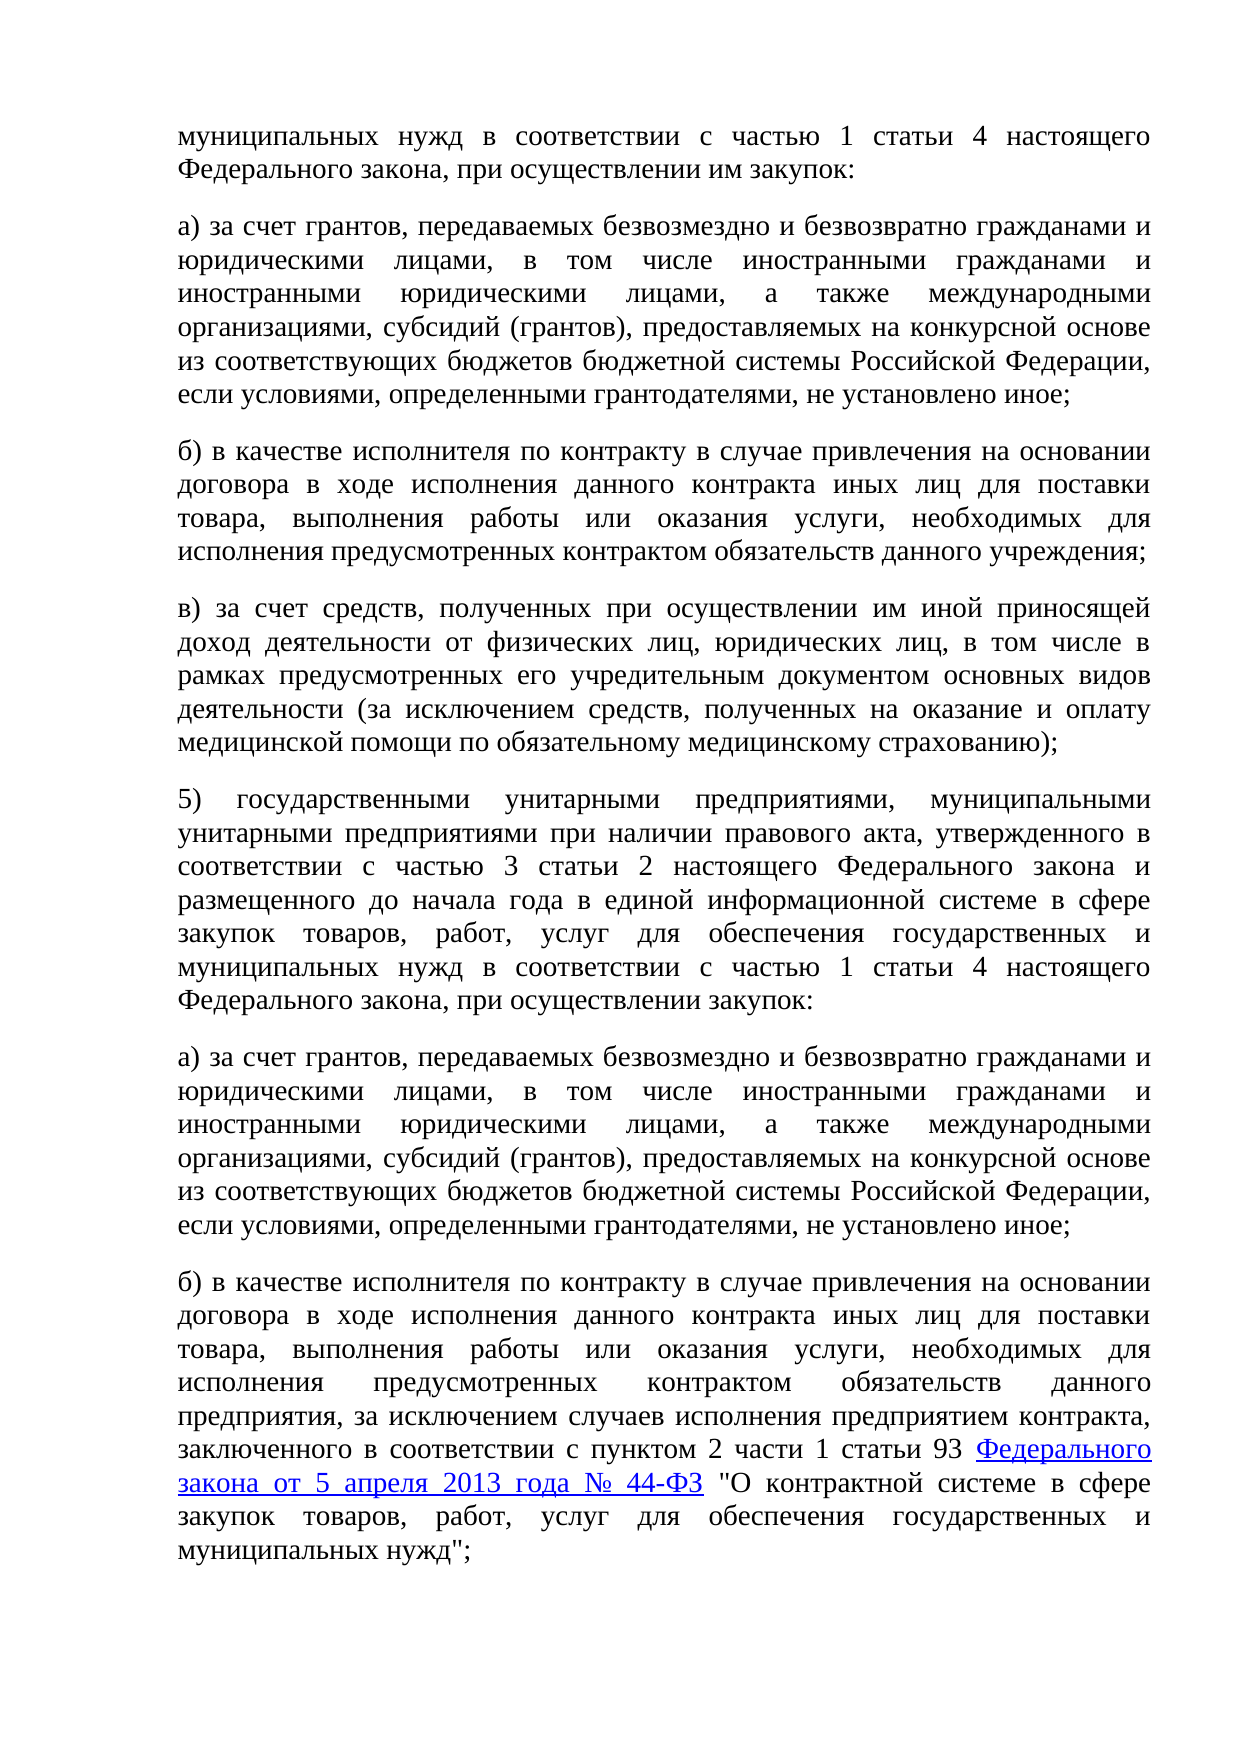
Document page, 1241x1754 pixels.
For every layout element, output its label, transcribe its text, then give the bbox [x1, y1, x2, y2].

text 5) государственными унитарными предприятиями, муниципальными унитарными предприятиями при наличии правового акта, утвержденного в соответствии с частью 3 статьи 2 настоящего Федерального закона и размещенного до начала года в единой информационной системе в сфере закупок товаров, работ, услуг для обеспечения государственных и муниципальных нужд в соответствии с частью 1 статьи 4 настоящего Федерального закона, при осуществлении закупок:6 [177, 781, 1152, 1016]
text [177, 118, 1152, 185]
text в) за счет средств, полученных при осуществлении им иной приносящей доход деятельности от физических лиц, юридических лиц, в том числе в рамках предусмотренных его учредительным документом основных видов деятельности (за исключением средств, полученных на оказание и оплату медицинской помощи по обязательному медицинскому страхованию); 4 [177, 590, 1152, 758]
text а) за счет грантов, передаваемых безвозмездно и безвозвратно гражданами и юридическими лицами, в том числе иностранными гражданами и иностранными юридическими лицами, а также международными организациями, субсидий (грантов), предоставляемых на конкурсной основе из соответствующих бюджетов бюджетной системы Российской Федерации, если условиями, определенными грантодателями, не установлено иное; [177, 208, 1152, 410]
text б) в качестве исполнителя по контракту в случае привлечения на основании договора в ходе исполнения данного контракта иных лиц для поставки товара, выполнения работы или оказания услуги, необходимых для исполнения предусмотренных контрактом обязательств данного предприятия, за исключением случаев исполнения предприятием контракта, заключенного в соответствии с пунктом 2 части 1 статьи 93 Федерального закона от 5 апреля 2013 года № 44-ФЗ "О контрактной системе в сфере закупок товаров, работ, услуг для обеспечения государственных и муниципальных нужд"; [177, 1264, 1152, 1566]
text б) в качестве исполнителя по контракту в случае привлечения на основании договора в ходе исполнения данного контракта иных лиц для поставки товара, выполнения работы или оказания услуги, необходимых для исполнения предусмотренных контрактом обязательств данного учреждения; [177, 433, 1152, 567]
text а) за счет грантов, передаваемых безвозмездно и безвозвратно гражданами и юридическими лицами, в том числе иностранными гражданами и иностранными юридическими лицами, а также международными организациями, субсидий (грантов), предоставляемых на конкурсной основе из соответствующих бюджетов бюджетной системы Российской Федерации, если условиями, определенными грантодателями, не установлено иное; [177, 1039, 1152, 1241]
